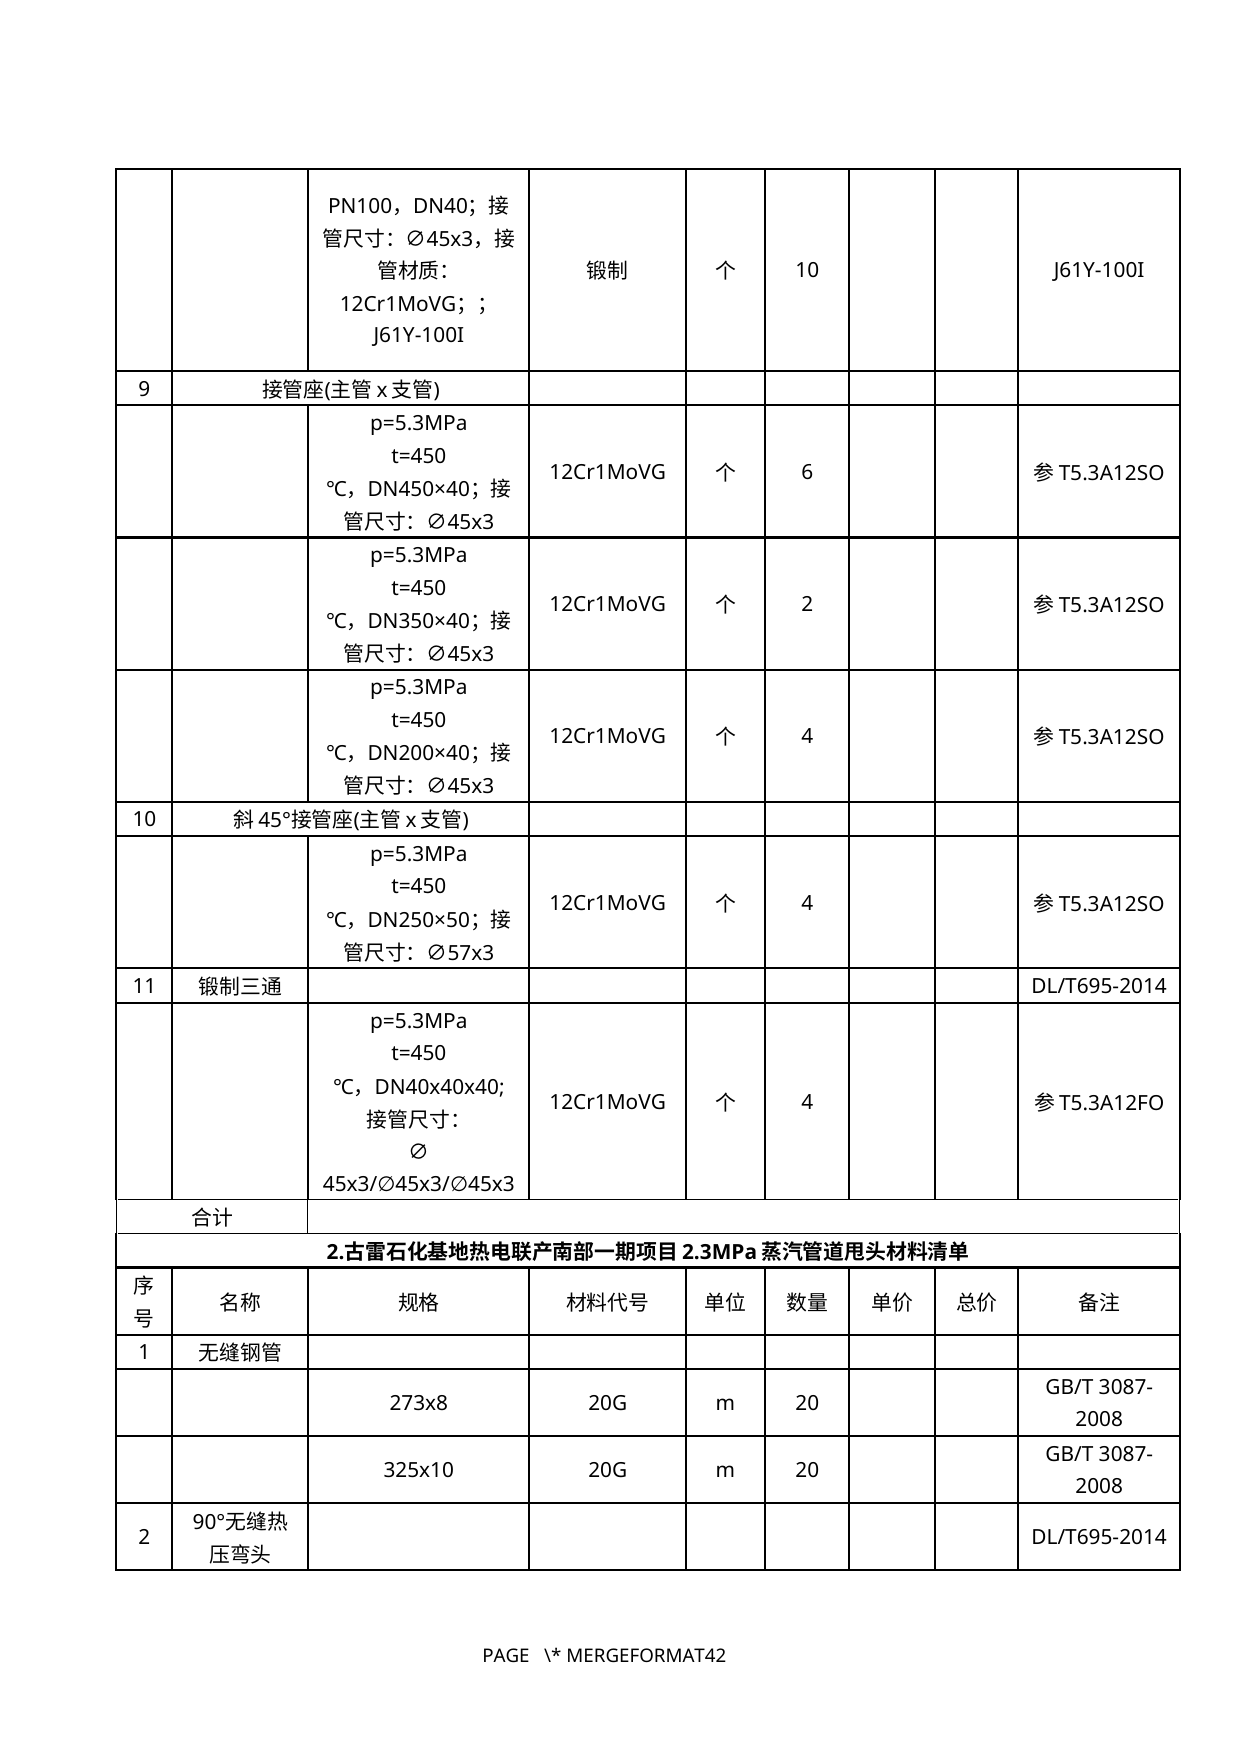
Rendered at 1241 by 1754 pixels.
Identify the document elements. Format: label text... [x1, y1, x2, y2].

table_cell [936, 803, 1017, 835]
table_cell [850, 372, 934, 404]
table_cell 参T5.3A12FO [1019, 1004, 1179, 1199]
table_cell 无缝钢管 [173, 1336, 307, 1368]
table_cell [117, 1437, 171, 1502]
table_cell 斜45°接管座(主管x支管) [173, 803, 528, 835]
table_cell 接管座(主管x支管) [173, 372, 528, 404]
table_cell [530, 372, 685, 404]
table_cell 单价 [850, 1269, 934, 1333]
table_cell 锻制三通 [173, 969, 307, 1002]
table_cell 90°无缝热压弯头 [173, 1504, 307, 1569]
table_cell [1019, 803, 1179, 835]
table_cell [936, 170, 1017, 370]
table_cell [173, 406, 307, 536]
table_cell [766, 969, 848, 1002]
table_cell p=5.3MPa t=450℃，DN350×40；接管尺寸：∅45x3 [309, 539, 528, 668]
table_cell [687, 1336, 764, 1368]
table_cell 1 [117, 1336, 171, 1368]
table_cell 个 [687, 539, 764, 668]
table_cell 备注 [1019, 1269, 1179, 1333]
table_cell [936, 539, 1017, 668]
table_cell 20 [766, 1370, 848, 1435]
table_cell [530, 969, 685, 1002]
table_cell [173, 1437, 307, 1502]
table_cell 参T5.3A12SO [1019, 539, 1179, 668]
table_cell 参T5.3A12SO [1019, 406, 1179, 536]
table_cell [936, 372, 1017, 404]
table_cell DL/T695-2014 [1019, 969, 1179, 1002]
table_cell 参T5.3A12SO [1019, 837, 1179, 967]
table_cell 锻制 [530, 170, 685, 370]
table_cell 数量 [766, 1269, 848, 1333]
table_cell GB/T 3087-2008 [1019, 1437, 1179, 1502]
table_cell [530, 1504, 685, 1569]
table_cell [309, 1336, 528, 1368]
table_cell 10 [117, 803, 171, 835]
table_cell [1019, 1336, 1179, 1368]
table_cell [850, 969, 934, 1002]
table_cell [850, 1102, 934, 1199]
table_cell DL/T695-2014 [1019, 1504, 1179, 1569]
table_cell p=5.3MPa t=450℃，DN450×40；接管尺寸：∅45x3 [309, 406, 528, 536]
table_cell 总价 [936, 1269, 1017, 1333]
table_cell [850, 671, 934, 801]
table_cell 11 [117, 969, 171, 1002]
table_cell [936, 406, 1017, 536]
table_cell [117, 406, 171, 536]
table_cell 12Cr1MoVG [530, 1004, 685, 1199]
table_cell p=5.3MPa t=450℃，DN250×50；接管尺寸：∅57x3 [309, 837, 528, 967]
table_cell [530, 803, 685, 835]
table_cell 参T5.3A12SO [1019, 671, 1179, 801]
table_cell [117, 1370, 171, 1435]
table_cell [936, 1102, 1017, 1199]
table_cell 12Cr1MoVG [530, 837, 685, 967]
table_cell 4 [766, 1004, 848, 1199]
table_cell 10 [766, 170, 848, 370]
table_cell 材料代号 [530, 1269, 685, 1333]
table_cell 单位 [687, 1269, 764, 1333]
table_cell J61Y-100I [1019, 170, 1179, 370]
table_cell 序号 [117, 1269, 171, 1333]
table_cell [687, 1504, 764, 1569]
table_cell 名称 [173, 1269, 307, 1333]
table_cell [309, 1504, 528, 1569]
table_cell [766, 803, 848, 835]
table_cell [936, 1336, 1017, 1368]
table_cell [850, 539, 934, 668]
table_cell [766, 1336, 848, 1368]
table_cell 20G [530, 1437, 685, 1502]
table_cell 9 [117, 372, 171, 404]
table_cell [173, 671, 307, 801]
table_cell [936, 1370, 1017, 1435]
table_cell [117, 671, 171, 801]
table_cell [308, 1199, 1179, 1233]
table_cell [850, 837, 934, 967]
table_cell [936, 1504, 1017, 1569]
table_cell PN100，DN40；接管尺寸：∅45x3，接管材质：12Cr1MoVG；；J61Y-100I [309, 170, 528, 370]
table_cell 2.古雷石化基地热电联产南部一期项目2.3MPa蒸汽管道甩头材料清单 [117, 1233, 1179, 1266]
table_cell 个 [687, 406, 764, 536]
table_cell 2 [766, 539, 848, 668]
table_cell [173, 539, 307, 668]
table_cell 个 [687, 837, 764, 967]
table_cell 12Cr1MoVG [530, 671, 685, 801]
table_cell [530, 1336, 685, 1368]
table_cell 12Cr1MoVG [530, 406, 685, 536]
table_cell [117, 1004, 171, 1199]
table_cell [687, 372, 764, 404]
table_cell 6 [766, 406, 848, 536]
table_cell [936, 1004, 1017, 1102]
table_cell [936, 837, 1017, 967]
table_cell [936, 671, 1017, 801]
table_cell 个 [687, 170, 764, 370]
table_cell 合计 [117, 1200, 307, 1233]
table_cell [117, 170, 171, 370]
table_cell [936, 1437, 1017, 1502]
table_cell 20 [766, 1437, 848, 1502]
table_cell p=5.3MPa t=450℃，DN40x40x40; [309, 1004, 528, 1102]
table_cell [117, 539, 171, 668]
table_cell 4 [766, 837, 848, 967]
table_cell [173, 837, 307, 967]
table_cell [850, 1504, 934, 1569]
table_cell 4 [766, 671, 848, 801]
table_cell [1019, 372, 1179, 404]
table_cell [173, 1370, 307, 1435]
table_cell [687, 969, 764, 1002]
table_cell [850, 1370, 934, 1435]
table_cell 2 [117, 1504, 171, 1569]
table_cell 个 [687, 671, 764, 801]
table_cell [850, 406, 934, 536]
table_cell [766, 1504, 848, 1569]
table_cell [117, 837, 171, 967]
table_cell [850, 1004, 934, 1102]
table_cell 接管尺寸：∅45x3/∅45x3/∅45x3 [309, 1102, 528, 1199]
table_cell [687, 803, 764, 835]
table_cell 规格 [309, 1269, 528, 1333]
table_cell [850, 1437, 934, 1502]
table_cell p=5.3MPa t=450℃，DN200×40；接管尺寸：∅45x3 [309, 671, 528, 801]
table_cell [850, 803, 934, 835]
table_cell [766, 372, 848, 404]
table_cell 325x10 [309, 1437, 528, 1502]
table_cell [309, 969, 528, 1002]
table_cell GB/T 3087-2008 [1019, 1370, 1179, 1435]
table_cell 20G [530, 1370, 685, 1435]
table_cell 12Cr1MoVG [530, 539, 685, 668]
table_cell [936, 969, 1017, 1002]
table_cell [173, 1004, 307, 1199]
table_cell m [687, 1437, 764, 1502]
table_cell [173, 170, 307, 370]
table_cell 273x8 [309, 1370, 528, 1435]
table_cell [850, 1336, 934, 1368]
table_cell m [687, 1370, 764, 1435]
table_cell [850, 170, 934, 370]
table_cell 个 [687, 1004, 764, 1199]
